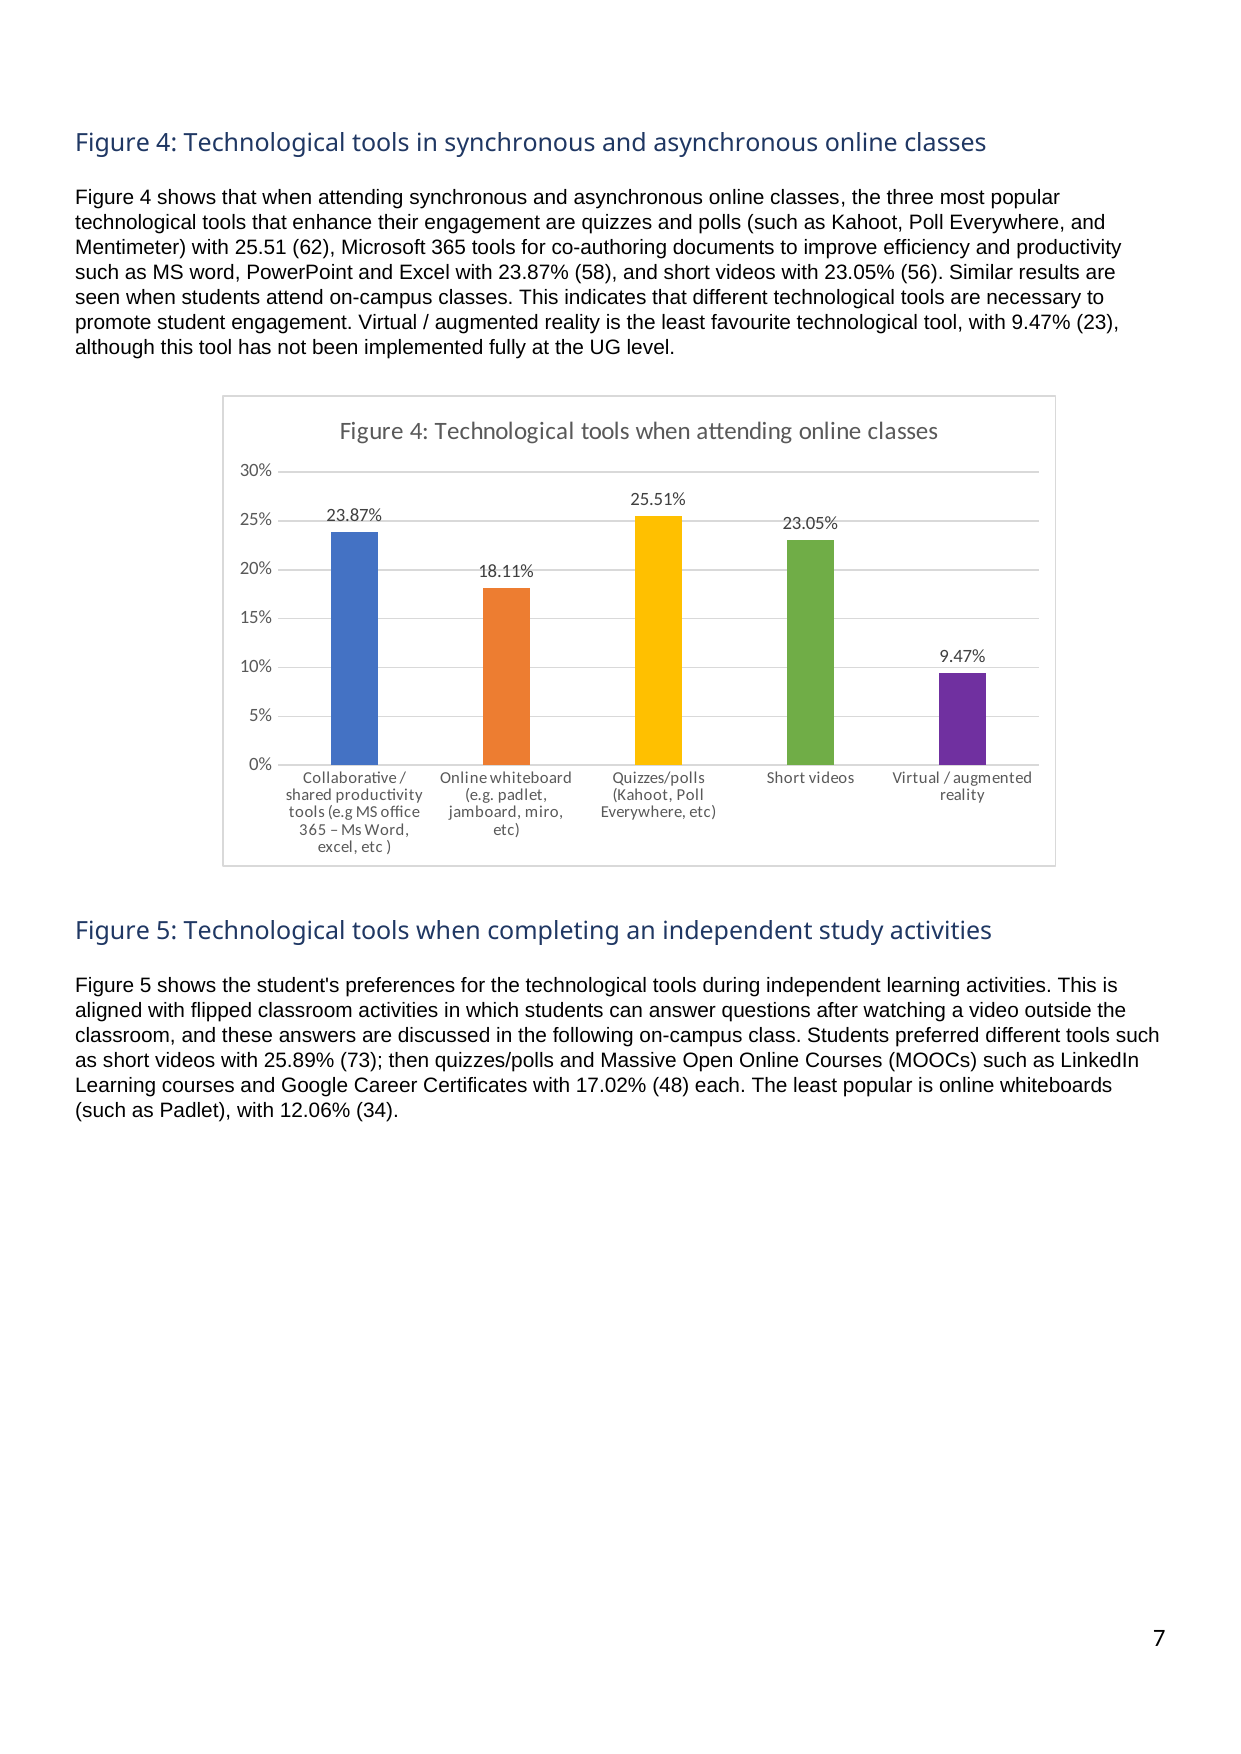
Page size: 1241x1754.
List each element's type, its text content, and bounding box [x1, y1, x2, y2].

text Figure 5 shows the student's preferences for the technological tools during independent learning activities. This is aligned with flipped classroom activities in which students can answer questions after watching a video outside the classroom, and these answers are discussed in the following on-campus class. Students preferred different tools such as short videos with 25.89% (73); then quizzes/polls and Massive Open Online Courses (MOOCs) such as LinkedIn Learning courses and Google Career Certificates with 17.02% (48) each. The least popular is online whiteboards (such as Padlet), with 12.06% (34). [75, 972, 1165, 1122]
subtitle Figure 5: Technological tools when completing an independent study activities [75, 913, 1165, 947]
text Figure 4 shows that when attending synchronous and asynchronous online classes, the three most popular technological tools that enhance their engagement are quizzes and polls (such as Kahoot, Poll Everywhere, and Mentimeter) with 25.51 (62), Microsoft 365 tools for co-authoring documents to improve efficiency and productivity such as MS word, PowerPoint and Excel with 23.87% (58), and short videos with 23.05% (56). Similar results are seen when students attend on-campus classes. This indicates that different technological tools are necessary to promote student engagement. Virtual / augmented reality is the least favourite technological tool, with 9.47% (23), although this tool has not been implemented fully at the UG level. [75, 184, 1165, 359]
subtitle Figure 4: Technological tools in synchronous and asynchronous online classes [75, 125, 1165, 159]
